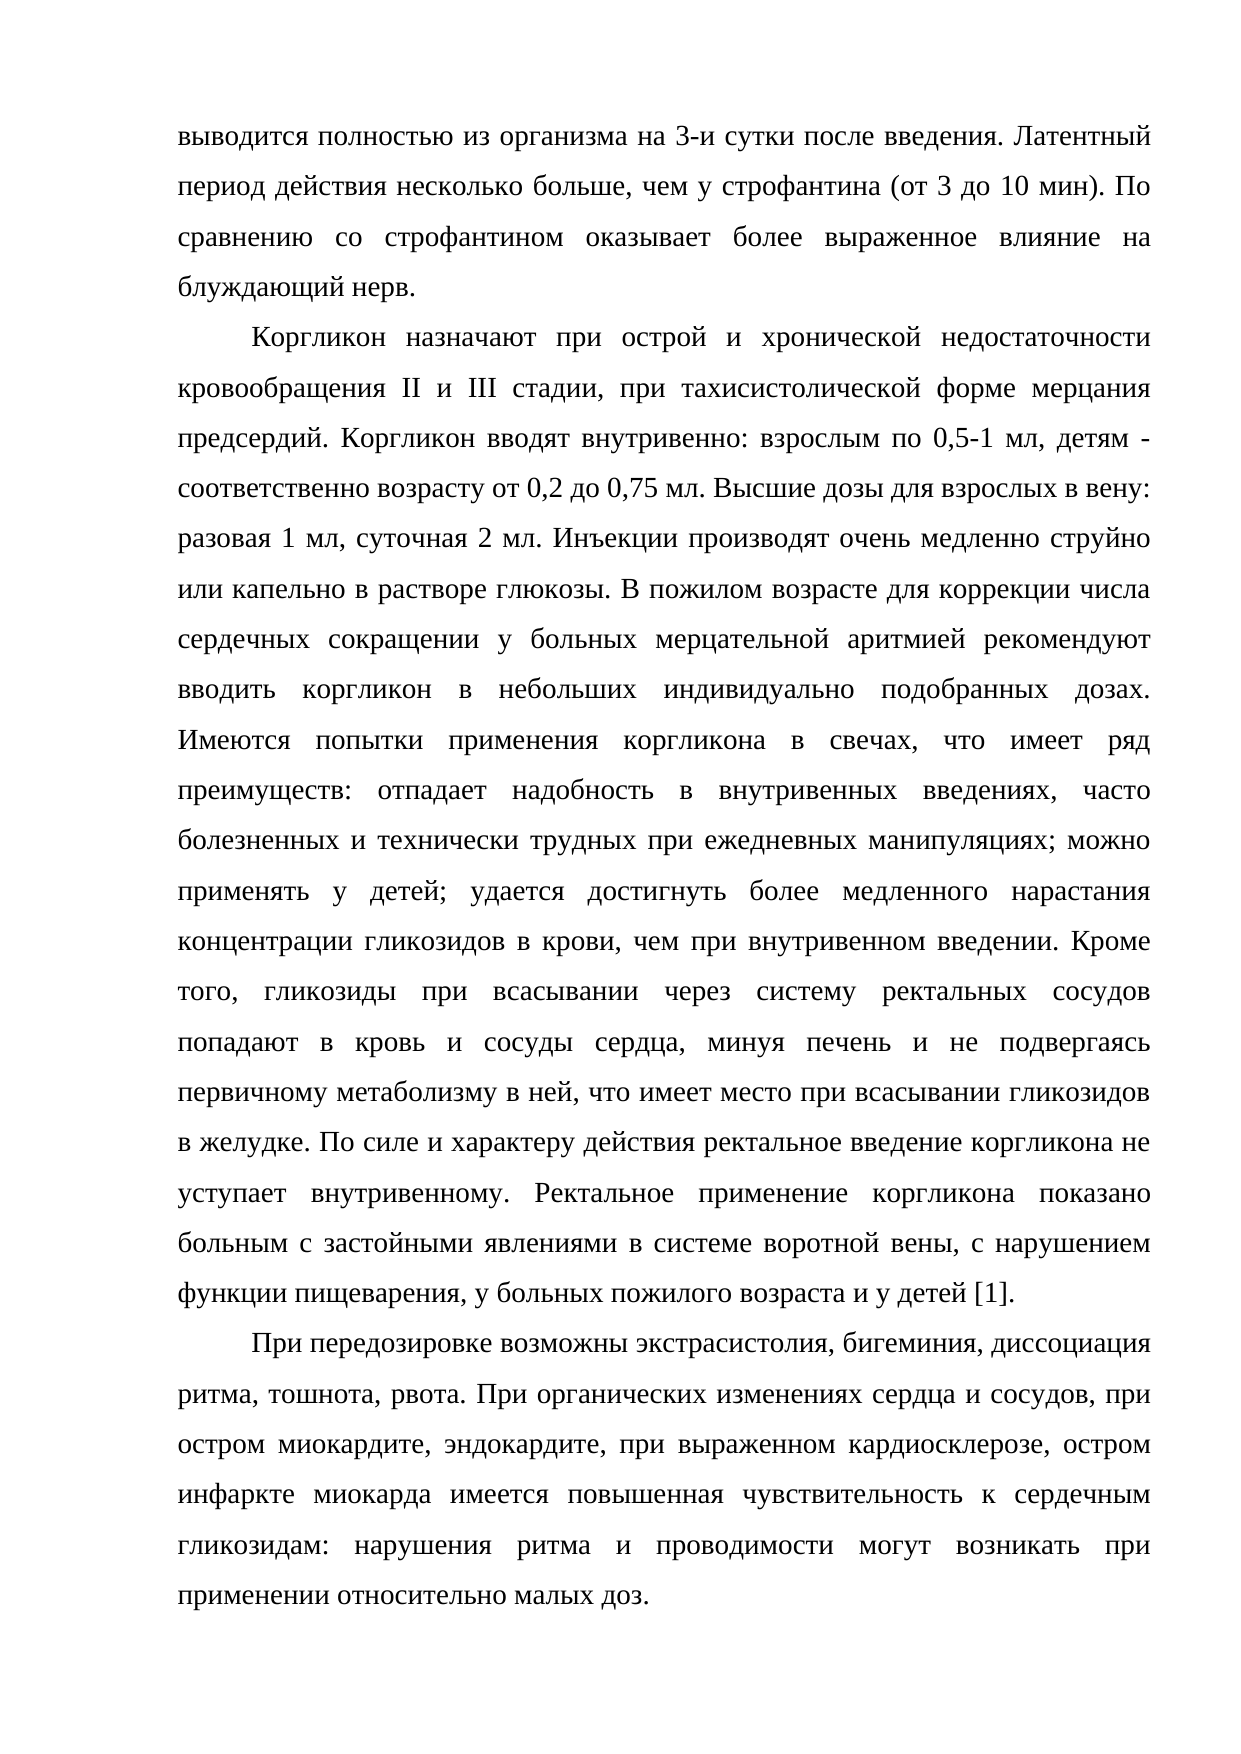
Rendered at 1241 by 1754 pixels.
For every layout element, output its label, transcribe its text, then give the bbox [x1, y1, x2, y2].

text Коргликон назначают при острой и хронической недостаточности кровообращения II и III стадии, при тахисистолической форме мерцания предсердий. Коргликон вводят внутривенно: взрослым по 0,5-1 мл, детям - соответственно возрасту от 0,2 до 0,75 мл. Высшие дозы для взрослых в вену: разовая 1 мл, суточная 2 мл. Инъекции производят очень медленно струйно или капельно в растворе глюкозы. В пожилом возрасте для коррекции числа сердечных сокращении у больных мерцательной аритмией рекомендуют вводить коргликон в небольших индивидуально подобранных дозах. Имеются попытки применения коргликона в свечах, что имеет ряд преимуществ: отпадает надобность в внутривенных введениях, часто болезненных и технически трудных при ежедневных манипуляциях; можно применять у детей; удается достигнуть более медленного нарастания концентрации гликозидов в крови, чем при внутривенном введении. Кроме того, гликозиды при всасывании через систему ректальных сосудов попадают в кровь и сосуды сердца, минуя печень и не подвергаясь первичному метаболизму в ней, что имеет место при всасывании гликозидов в желудке. По силе и характеру действия ректальное введение коргликона не уступает внутривенному. Ректальное применение коргликона показано больным с застойными явлениями в системе воротной вены, с нарушением функции пищеварения, у больных пожилого возраста и у детей [1]. [177, 319, 1152, 1309]
text При передозировке возможны экстрасистолия, бигеминия, диссоциация ритма, тошнота, рвота. При органических изменениях сердца и сосудов, при остром миокардите, эндокардите, при выраженном кардиосклерозе, остром инфаркте миокарда имеется повышенная чувствительность к сердечным гликозидам: нарушения ритма и проводимости могут возникать при применении относительно малых доз. [177, 1326, 1152, 1611]
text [177, 118, 1152, 303]
